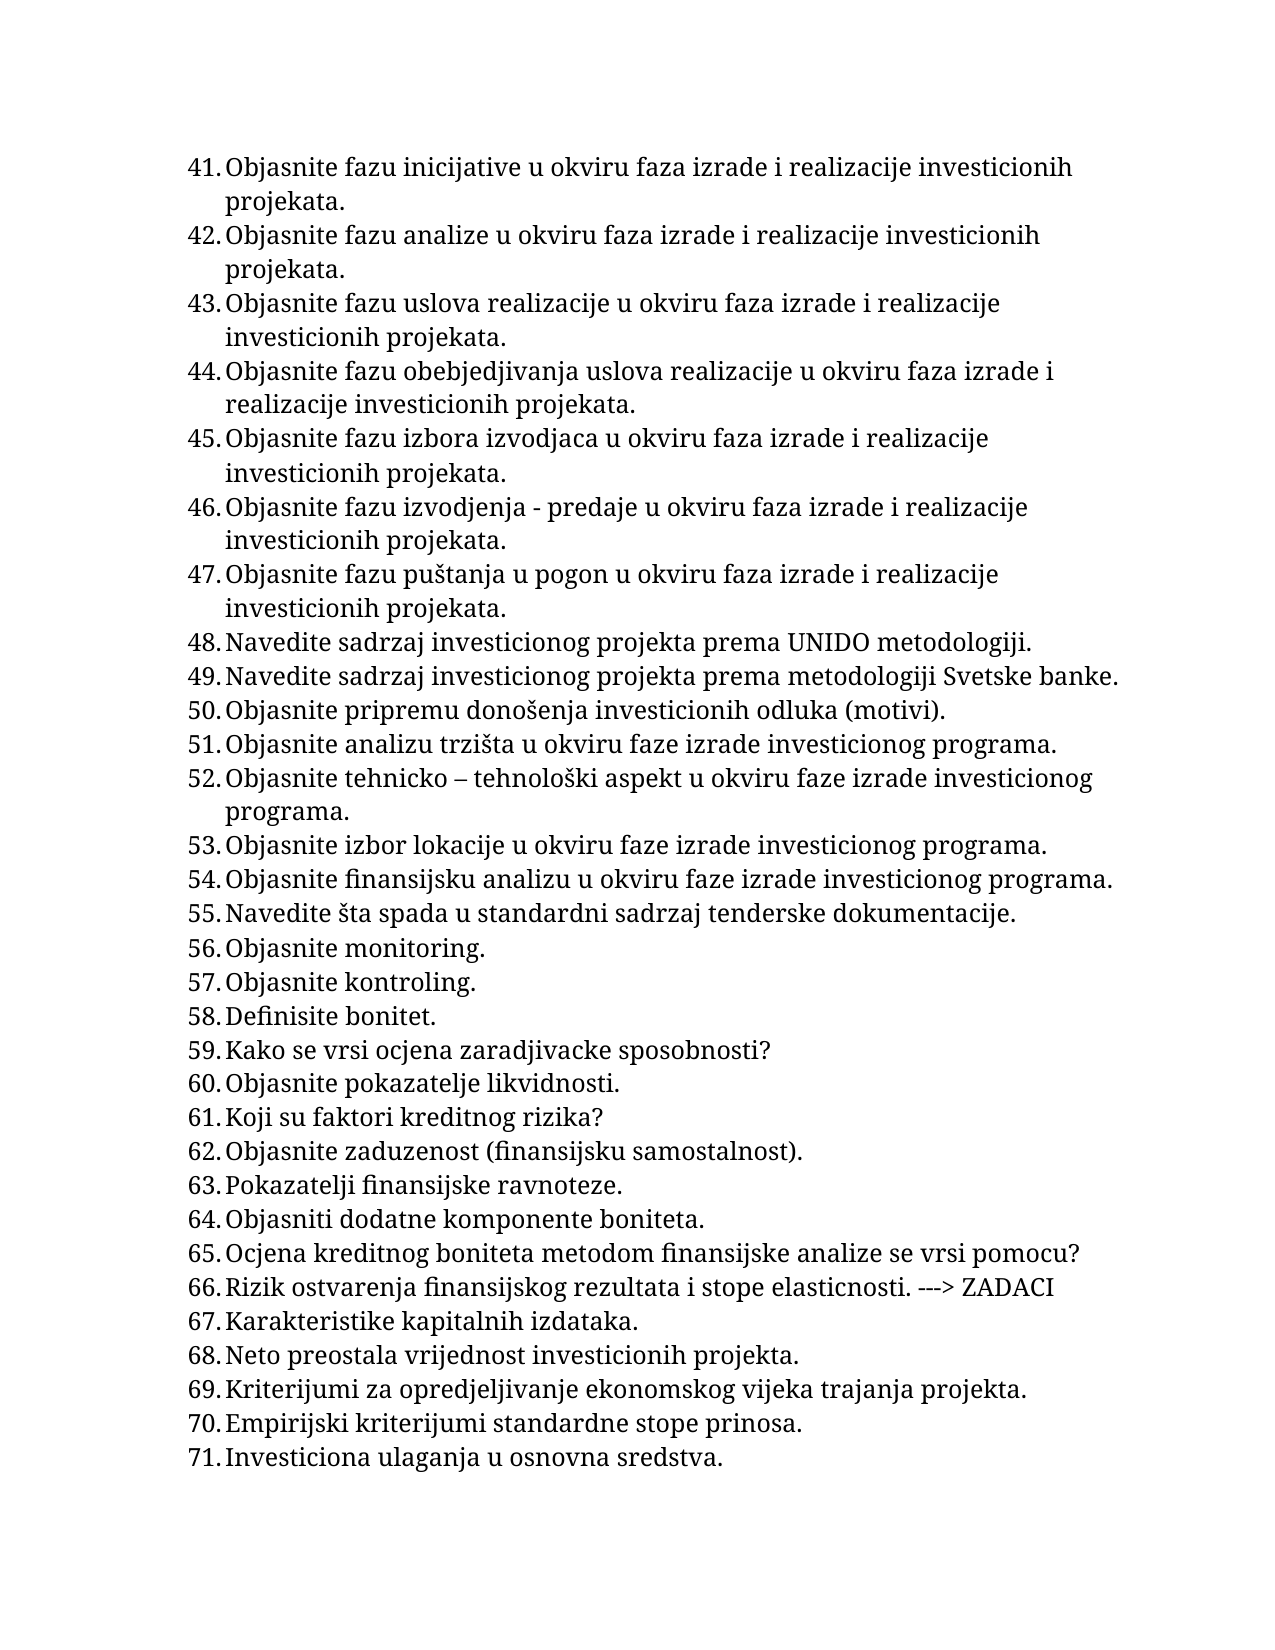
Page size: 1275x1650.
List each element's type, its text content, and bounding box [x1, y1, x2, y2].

list Objasnite izbor lokacije u okviru faze izrade investicionog programa. [187, 828, 1125, 862]
list Objasnite fazu izvodjenja - predaje u okviru faza izrade i realizacije investicionih projekata. [187, 489, 1125, 557]
list Objasniti dodatne komponente boniteta. [187, 1202, 1125, 1236]
list Objasnite fazu analize u okviru faza izrade i realizacije investicionih projekata. [187, 218, 1125, 286]
list Objasnite fazu obebjedjivanja uslova realizacije u okviru faza izrade i realizacije investicionih projekata. [187, 353, 1117, 421]
list Navedite sadrzaj investicionog projekta prema UNIDO metodologiji. [187, 625, 1125, 658]
list Koji su faktori kreditnog rizika? [187, 1100, 1125, 1134]
list Objasnite fazu izbora izvodjaca u okviru faza izrade i realizacije investicionih projekata. [187, 421, 1125, 489]
list Neto preostala vrijednost investicionih projekta. [187, 1337, 1125, 1372]
list Kriterijumi za opredjeljivanje ekonomskog vijeka trajanja projekta. [187, 1372, 1125, 1405]
list Objasnite tehnicko – tehnološki aspekt u okviru faze izrade investicionog programa. [187, 761, 1125, 828]
list Objasnite fazu uslova realizacije u okviru faza izrade i realizacije investicionih projekata. [187, 286, 1125, 353]
list Pokazatelji finansijske ravnoteze. [187, 1168, 1125, 1201]
list Objasnite pokazatelje likvidnosti. [187, 1066, 1125, 1100]
list Objasnite kontroling. [187, 964, 1125, 998]
list Empirijski kriterijumi standardne stope prinosa. [187, 1405, 1125, 1439]
list Objasnite zaduzenost (finansijsku samostalnost). [187, 1134, 1125, 1168]
list Kako se vrsi ocjena zaradjivacke sposobnosti? [187, 1032, 1125, 1066]
list Karakteristike kapitalnih izdataka. [187, 1304, 1125, 1337]
list Investiciona ulaganja u osnovna sredstva. [187, 1439, 1125, 1473]
list Objasnite fazu puštanja u pogon u okviru faza izrade i realizacije investicionih projekata. [187, 557, 1125, 625]
list Ocjena kreditnog boniteta metodom finansijske analize se vrsi pomocu? [187, 1236, 1125, 1270]
list Objasnite monitoring. [187, 930, 1125, 964]
list Definisite bonitet. [187, 998, 1125, 1032]
list Objasnite fazu inicijative u okviru faza izrade i realizacije investicionih projekata. [187, 149, 1125, 218]
list Objasnite pripremu donošenja investicionih odluka (motivi). [187, 693, 1125, 726]
list Objasnite finansijsku analizu u okviru faze izrade investicionog programa. [187, 862, 1125, 896]
list Navedite sadrzaj investicionog projekta prema metodologiji Svetske banke. [187, 659, 1125, 693]
list Navedite šta spada u standardni sadrzaj tenderske dokumentacije. [187, 896, 1125, 930]
list Objasnite analizu trzišta u okviru faze izrade investicionog programa. [187, 726, 1125, 761]
list Rizik ostvarenja finansijskog rezultata i stope elasticnosti. ---> ZADACI [187, 1270, 1125, 1304]
